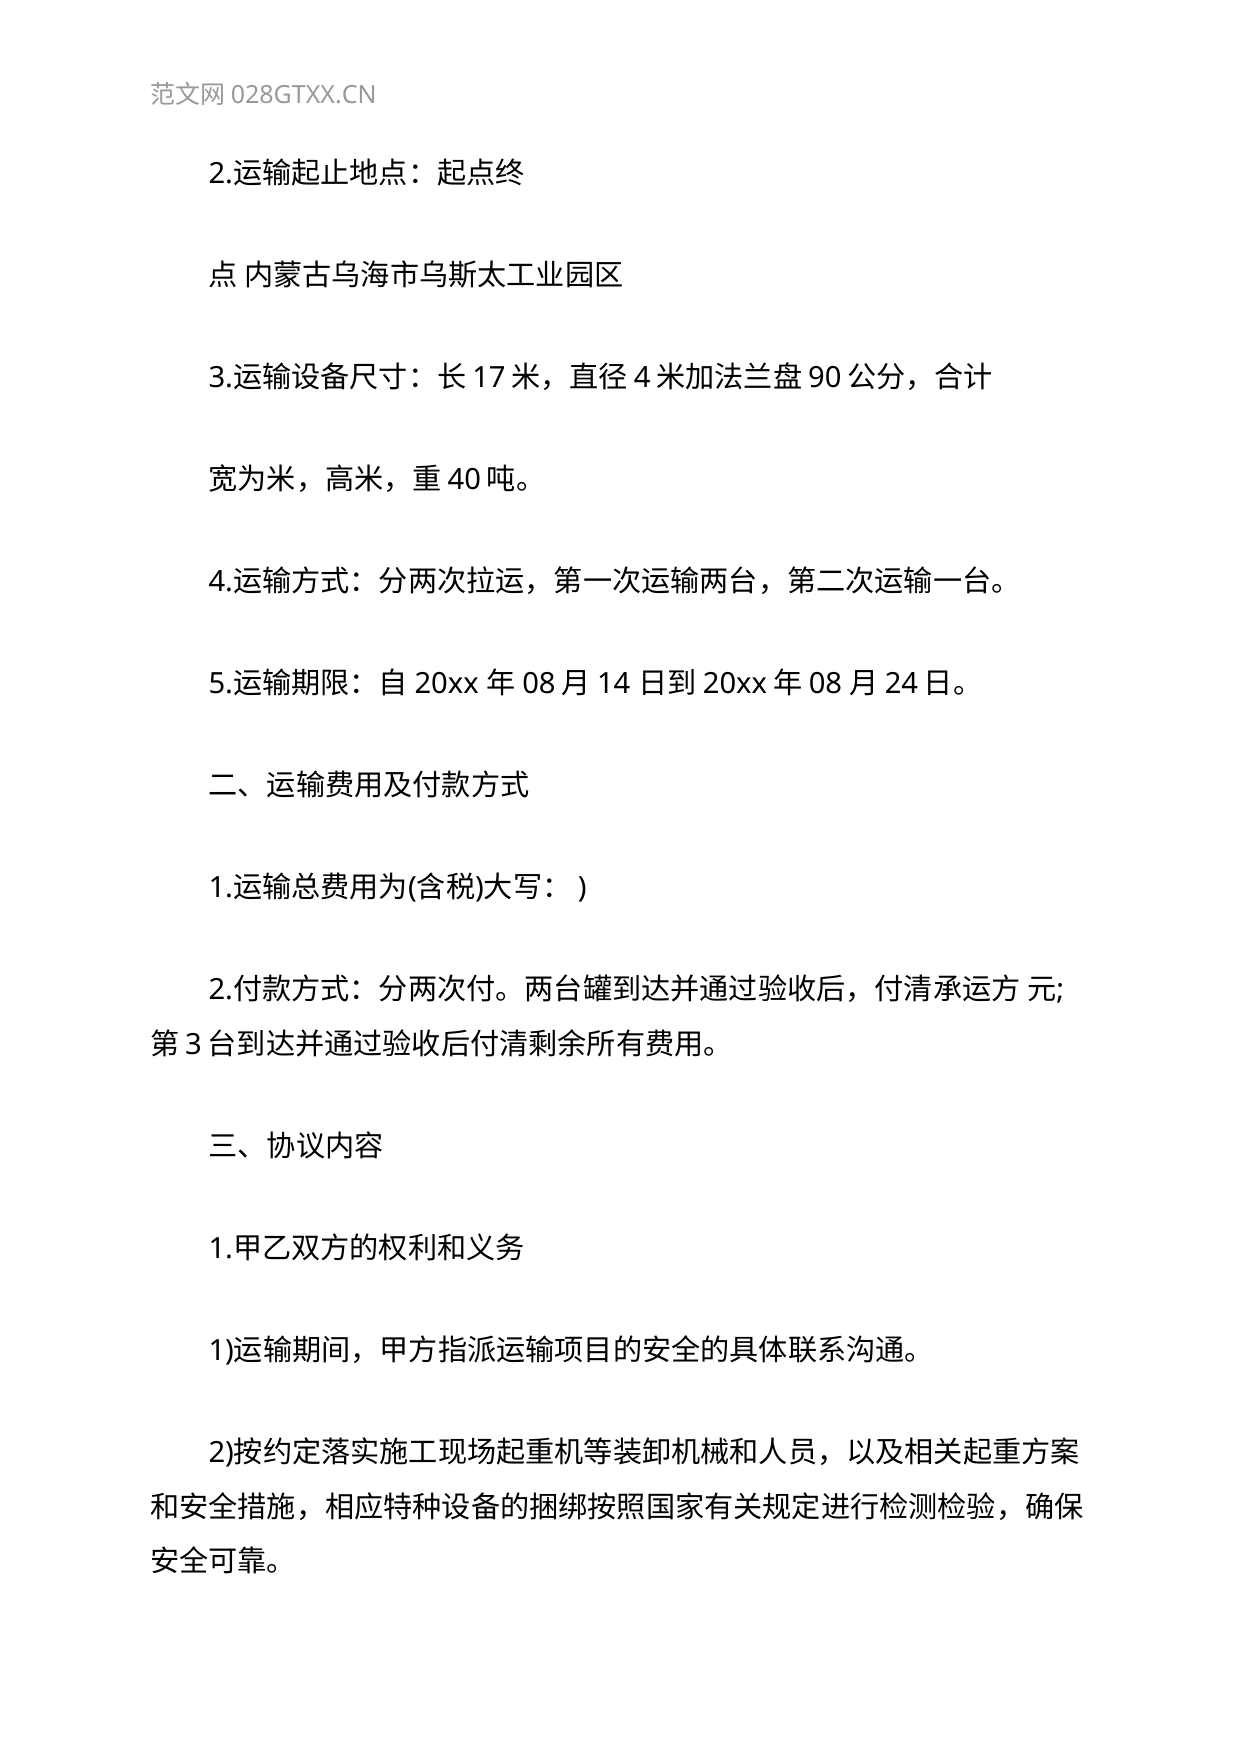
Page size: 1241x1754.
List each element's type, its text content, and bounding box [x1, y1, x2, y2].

text 2.运输起止地点：起点终 [150, 150, 1090, 192]
text 三、协议内容 [150, 1122, 1090, 1165]
text 5.运输期限：自 20xx 年 08月 14 日到 20xx年 08 月24日。 [150, 660, 1090, 702]
text 2.付款方式：分两次付。两台罐到达并通过验收后，付清承运方 元;第3台到达并通过验收后付清剩余所有费用。 [150, 965, 1090, 1063]
text 点 内蒙古乌海市乌斯太工业园区 [150, 252, 1090, 294]
text 宽为米，高米，重40吨。 [150, 456, 1090, 498]
text 4.运输方式：分两次拉运，第一次运输两台，第二次运输一台。 [150, 558, 1090, 600]
text 1.运输总费用为(含税)大写： ) [150, 863, 1090, 906]
text 3.运输设备尺寸：长17米，直径4米加法兰盘90公分，合计 [150, 354, 1090, 396]
text 2)按约定落实施工现场起重机等装卸机械和人员，以及相关起重方案和安全措施，相应特种设备的捆绑按照国家有关规定进行检测检验，确保安全可靠。 [150, 1428, 1090, 1580]
text 二、运输费用及付款方式 [150, 762, 1090, 804]
text 1.甲乙双方的权利和义务 [150, 1224, 1090, 1267]
text 1)运输期间，甲方指派运输项目的安全的具体联系沟通。 [150, 1326, 1090, 1368]
